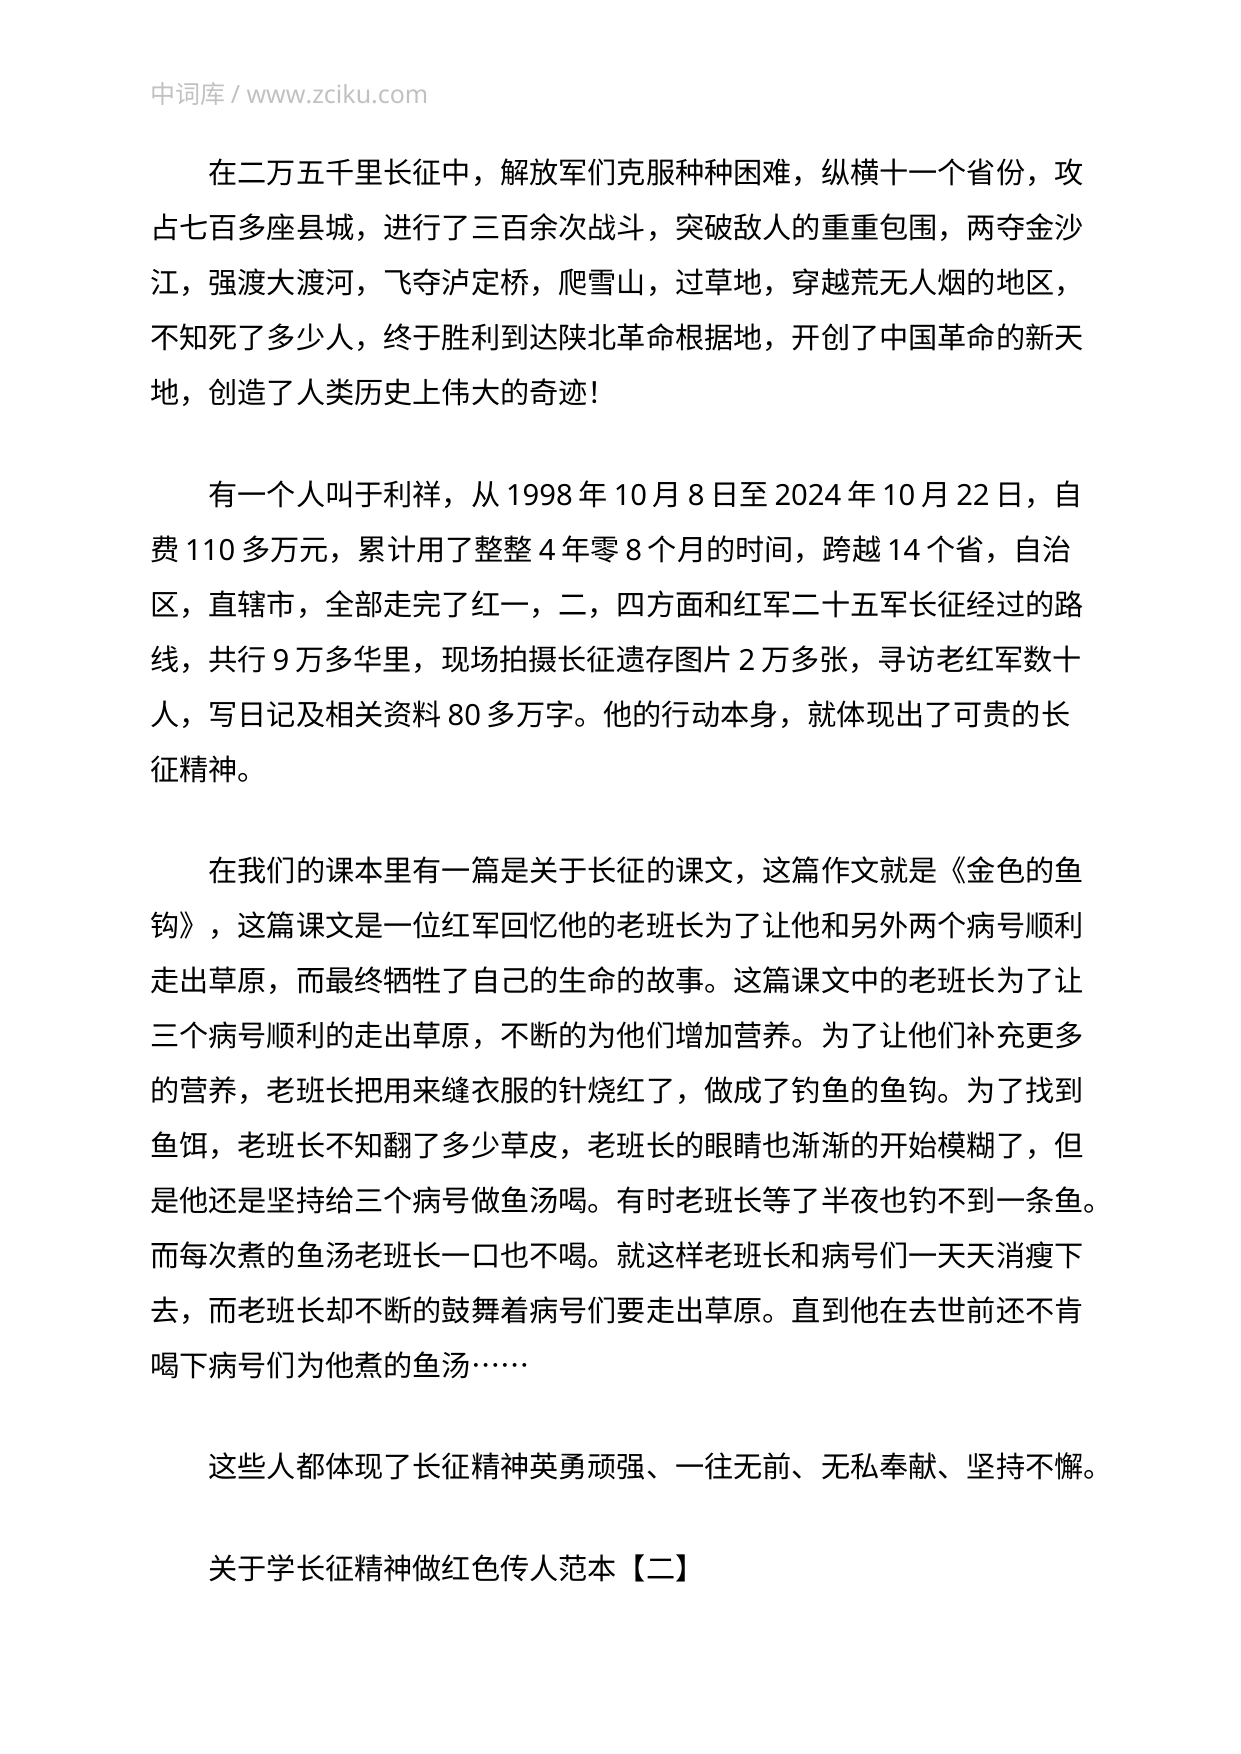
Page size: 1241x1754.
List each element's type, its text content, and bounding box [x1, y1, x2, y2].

text 关于学长征精神做红色传人范本【二】 [150, 1546, 1090, 1588]
text 在我们的课本里有一篇是关于长征的课文，这篇作文就是《金色的鱼钩》，这篇课文是一位红军回忆他的老班长为了让他和另外两个病号顺利走出草原，而最终牺牲了自己的生命的故事。这篇课文中的老班长为了让三个病号顺利的走出草原，不断的为他们增加营养。为了让他们补充更多的营养，老班长把用来缝衣服的针烧红了，做成了钓鱼的鱼钩。为了找到鱼饵，老班长不知翻了多少草皮，老班长的眼睛也渐渐的开始模糊了，但是他还是坚持给三个病号做鱼汤喝。有时老班长等了半夜也钓不到一条鱼。而每次煮的鱼汤老班长一口也不喝。就这样老班长和病号们一天天消瘦下去，而老班长却不断的鼓舞着病号们要走出草原。直到他在去世前还不肯喝下病号们为他煮的鱼汤…… [150, 848, 1090, 1384]
text 在二万五千里长征中，解放军们克服种种困难，纵横十一个省份，攻占七百多座县城，进行了三百余次战斗，突破敌人的重重包围，两夺金沙江，强渡大渡河，飞夺泸定桥，爬雪山，过草地，穿越荒无人烟的地区，不知死了多少人，终于胜利到达陕北革命根据地，开创了中国革命的新天地，创造了人类历史上伟大的奇迹！ [150, 150, 1090, 412]
text 这些人都体现了长征精神英勇顽强、一往无前、无私奉献、坚持不懈。 [150, 1444, 1090, 1486]
text 有一个人叫于利祥，从1998年10月8日至2024年10月22日，自费110多万元，累计用了整整4年零8个月的时间，跨越14个省，自治区，直辖市，全部走完了红一，二，四方面和红军二十五军长征经过的路线，共行9万多华里，现场拍摄长征遗存图片2万多张，寻访老红军数十人，写日记及相关资料80多万字。他的行动本身，就体现出了可贵的长征精神。 [150, 471, 1090, 788]
